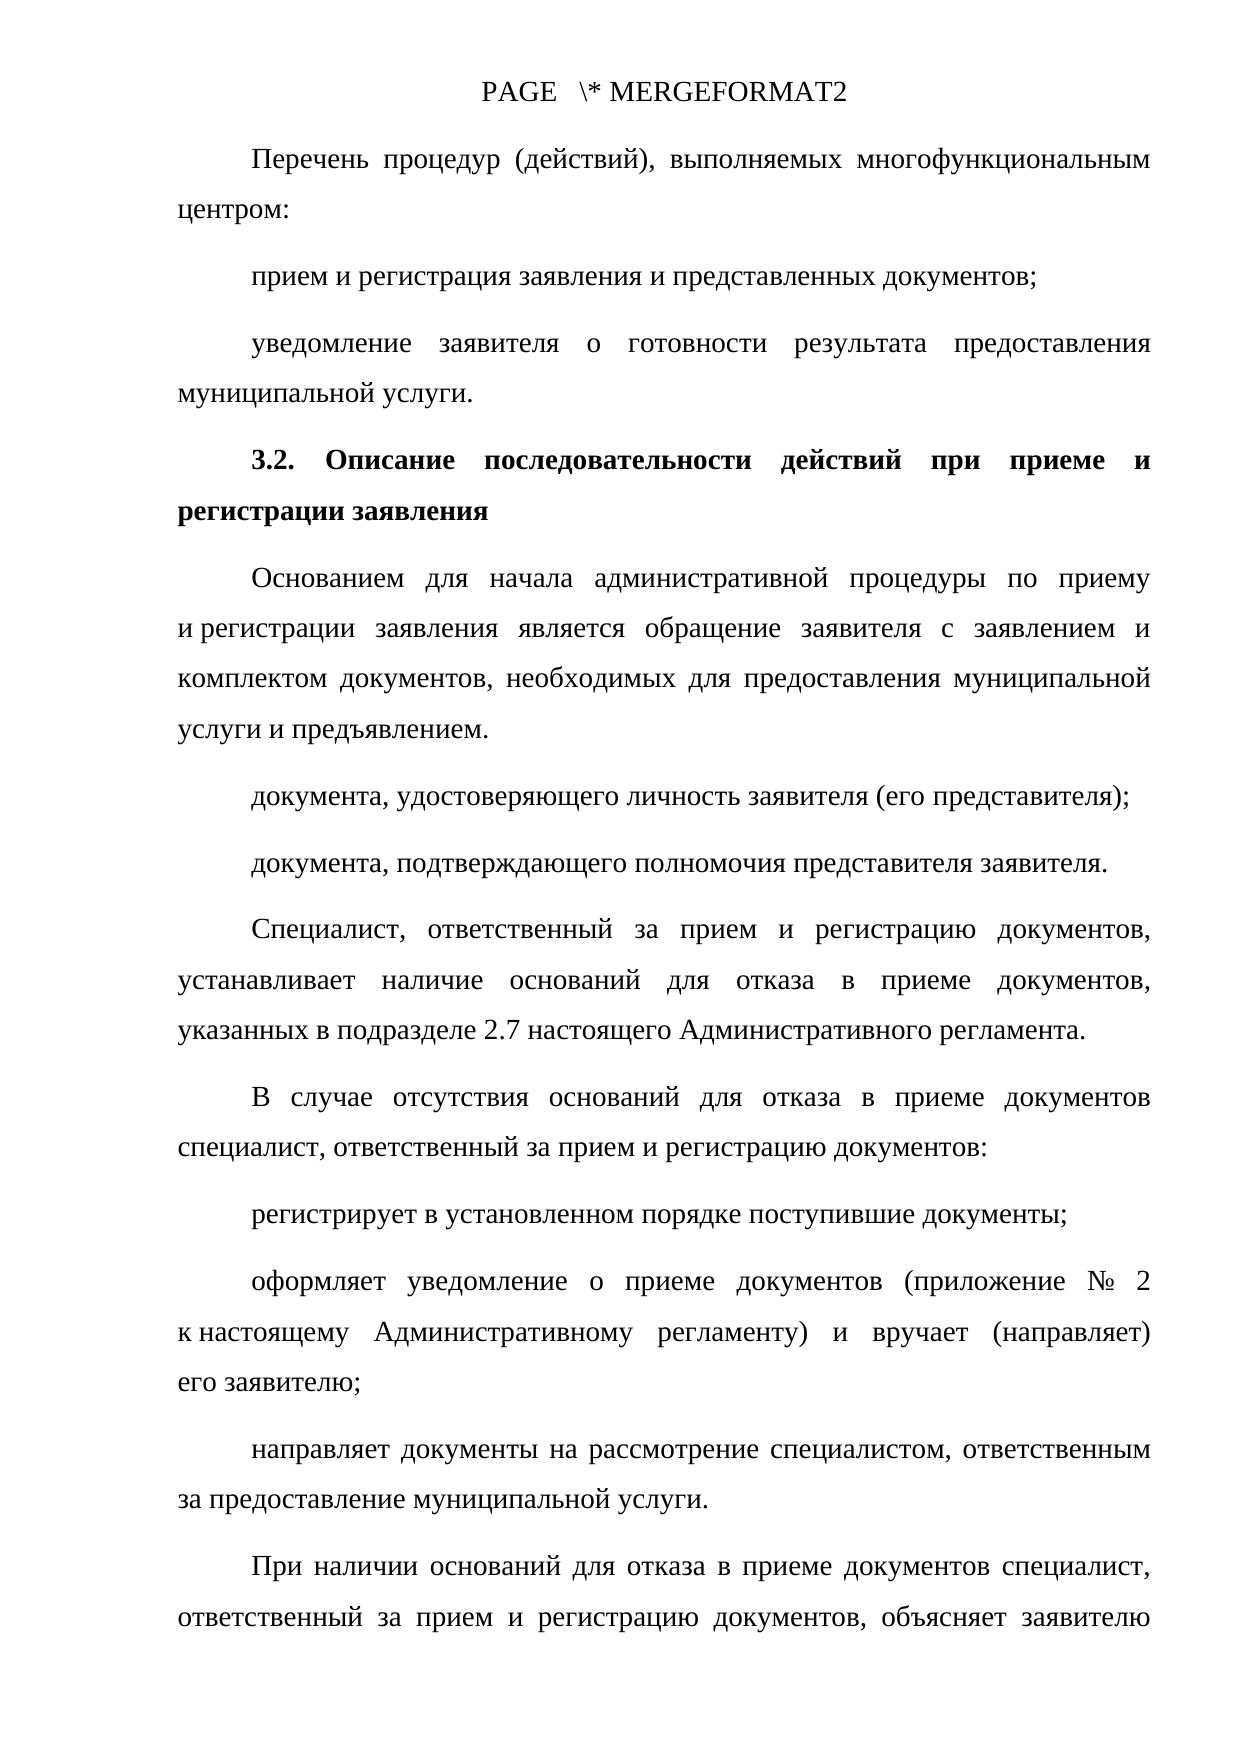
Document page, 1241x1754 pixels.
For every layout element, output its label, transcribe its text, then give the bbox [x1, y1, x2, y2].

text регистрирует в установленном порядке поступившие документы; [177, 1197, 1152, 1230]
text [177, 1548, 1152, 1632]
text Специалист, ответственный за прием и регистрацию документов, устанавливает наличие оснований для отказа в приеме документов, указанных в подразделе 2.7 настоящего Административного регламента. [177, 912, 1152, 1046]
text Основанием для начала административной процедуры по приему и регистрации заявления является обращение заявителя с заявлением и комплектом документов, необходимых для предоставления муниципальной услуги и предъявлением. [177, 560, 1152, 744]
text Перечень процедур (действий), выполняемых многофункциональным центром: [177, 141, 1152, 225]
text документа, удостоверяющего личность заявителя (его представителя); [177, 778, 1152, 811]
text оформляет уведомление о приеме документов (приложение № 2 к настоящему Административному регламенту) и вручает (направляет) его заявителю; [177, 1263, 1152, 1398]
subtitle 3.2. Описание последовательности действий при приеме и регистрации заявления [177, 442, 1152, 526]
text направляет документы на рассмотрение специалистом, ответственным за предоставление муниципальной услуги. [177, 1431, 1152, 1515]
text уведомление заявителя о готовности результата предоставления муниципальной услуги. [177, 325, 1152, 409]
text документа, подтверждающего полномочия представителя заявителя. [177, 845, 1152, 878]
text В случае отсутствия оснований для отказа в приеме документов специалист, ответственный за прием и регистрацию документов: [177, 1079, 1152, 1163]
text прием и регистрация заявления и представленных документов; [177, 258, 1152, 292]
